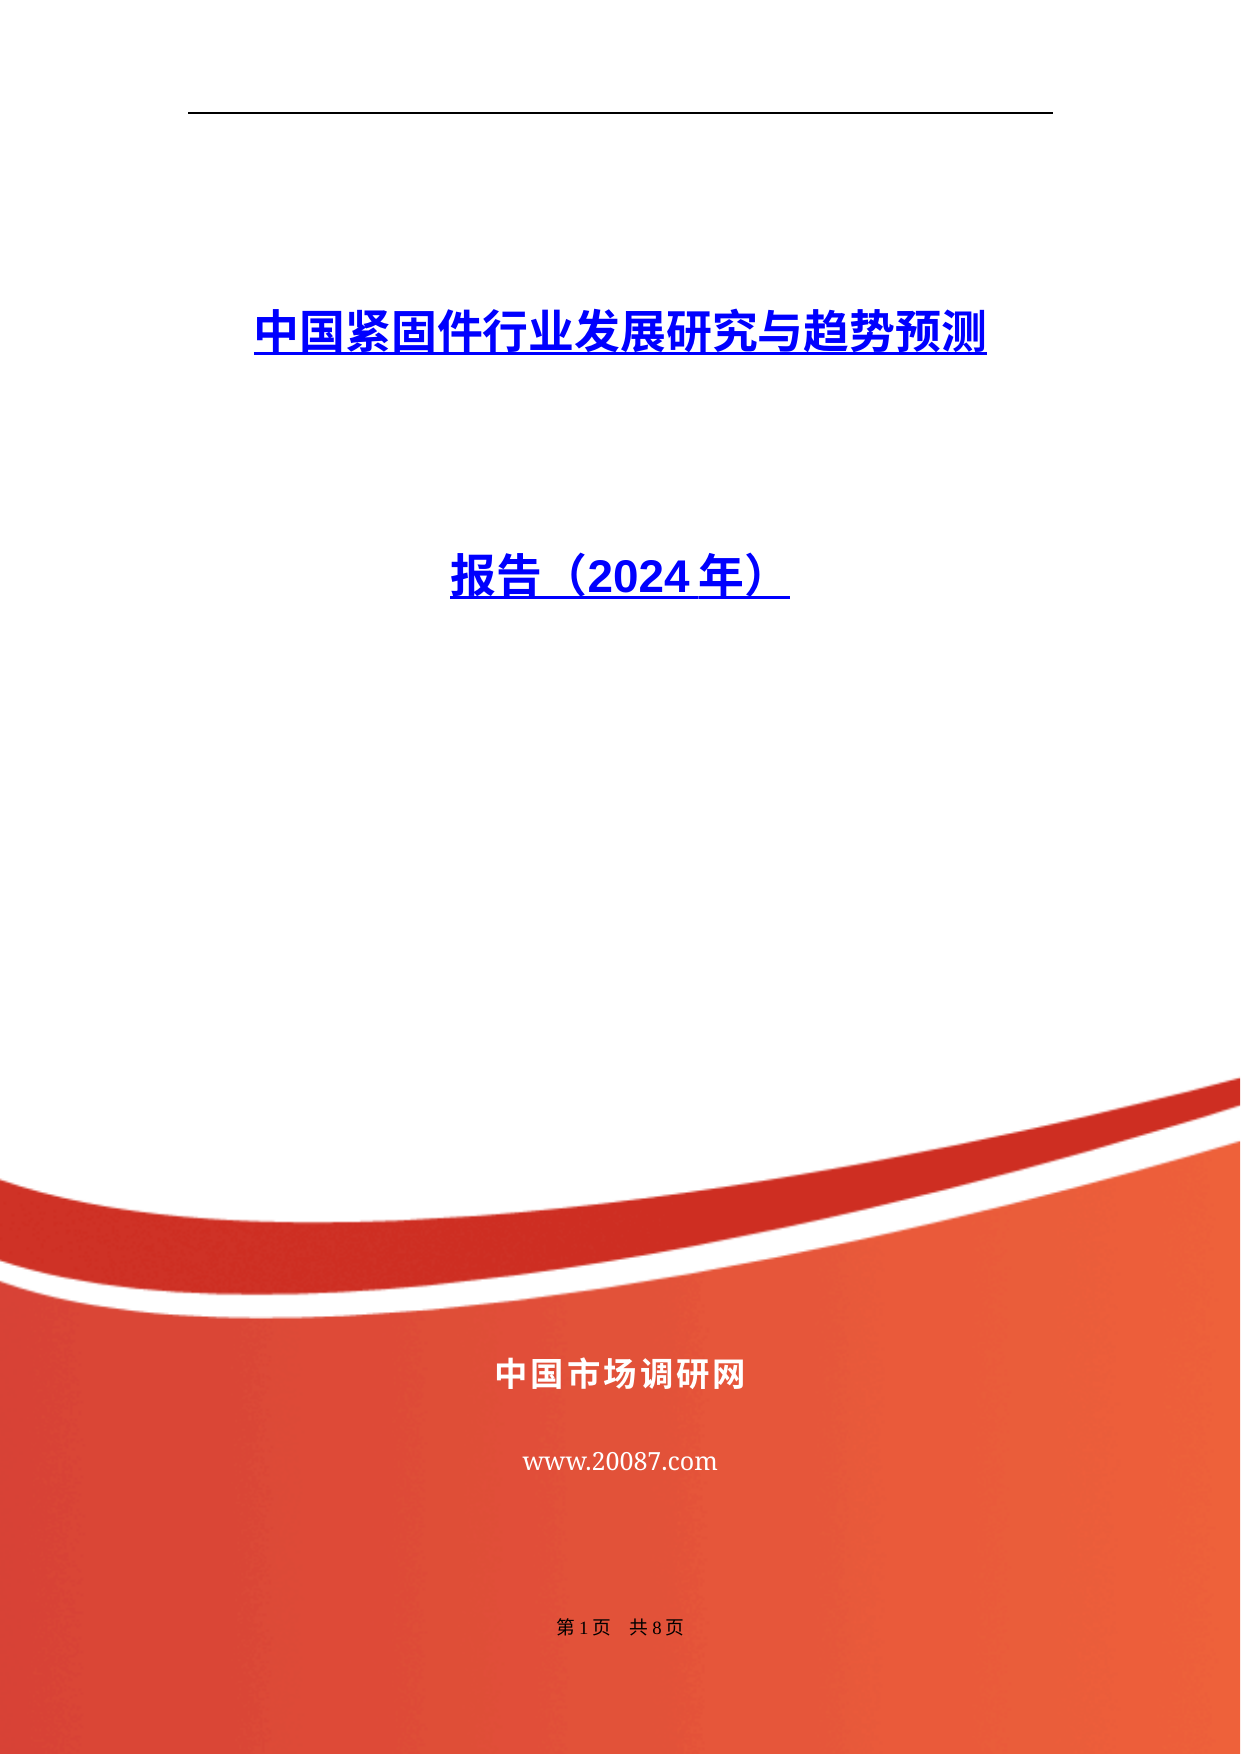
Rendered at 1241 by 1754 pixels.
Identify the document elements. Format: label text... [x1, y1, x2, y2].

table_header 中国紧固件行业发展研究与趋势预测报告（2024年） [188, 207, 1053, 773]
subtitle 中国市场调研网 [187, 1339, 1053, 1404]
text www.20087.com [187, 1428, 1053, 1493]
picture [0, 1006, 1241, 1754]
